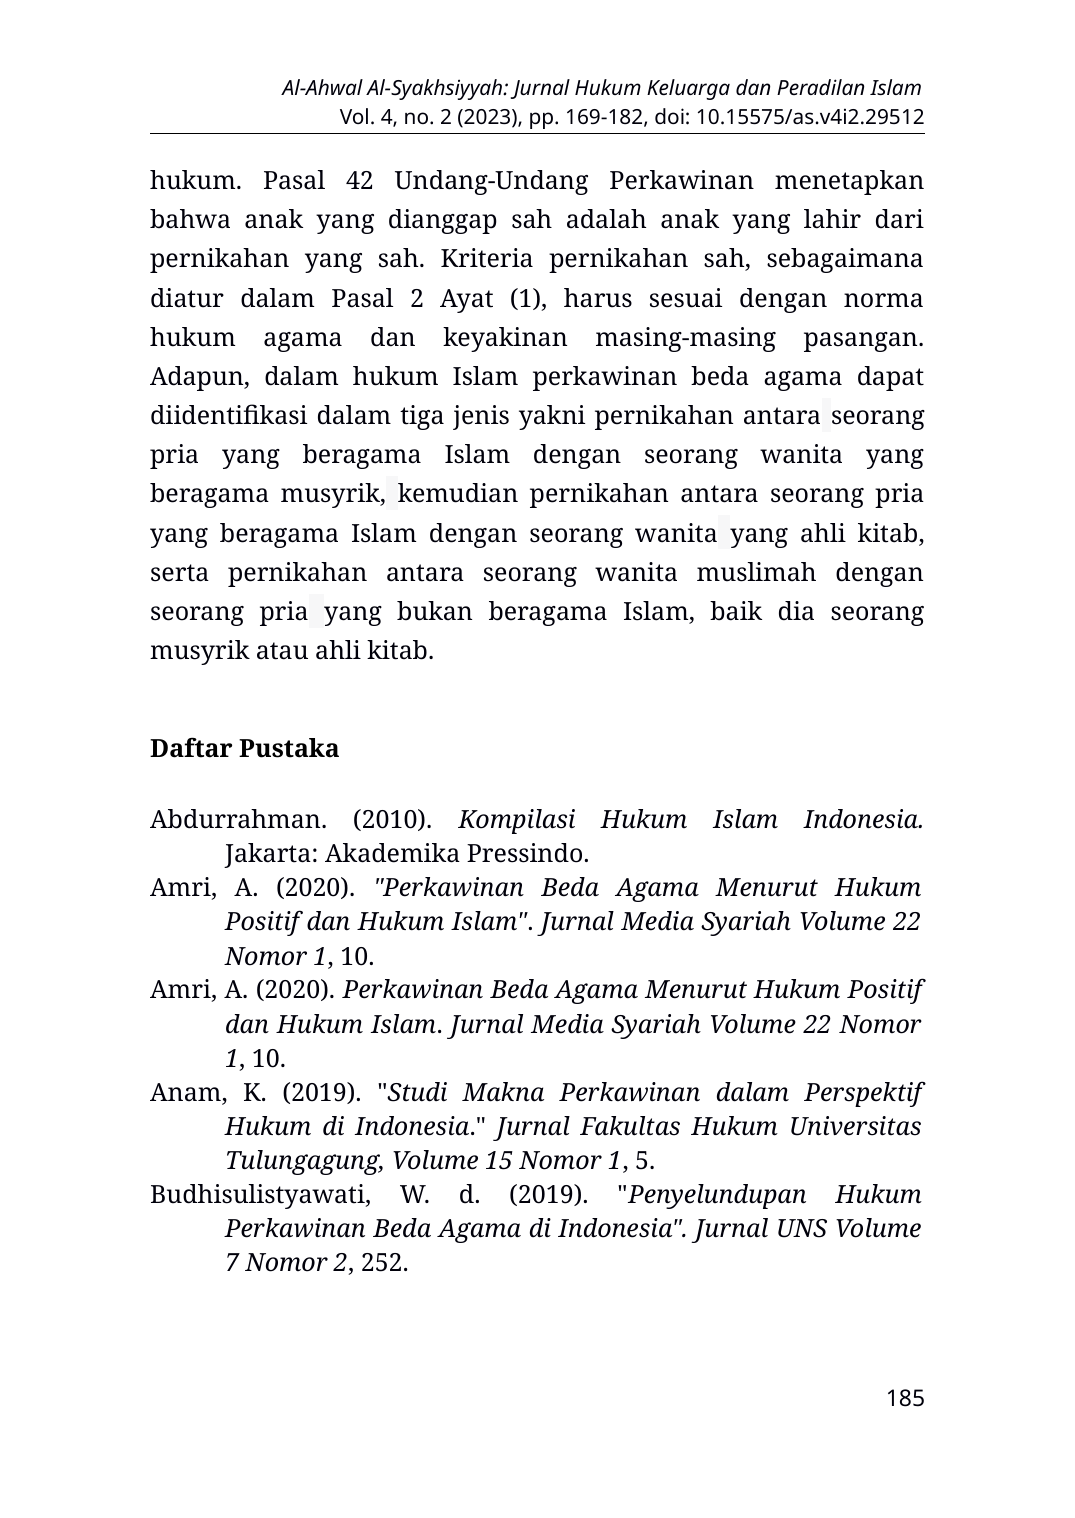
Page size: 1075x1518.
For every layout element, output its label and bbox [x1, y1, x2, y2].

text [150, 163, 925, 667]
